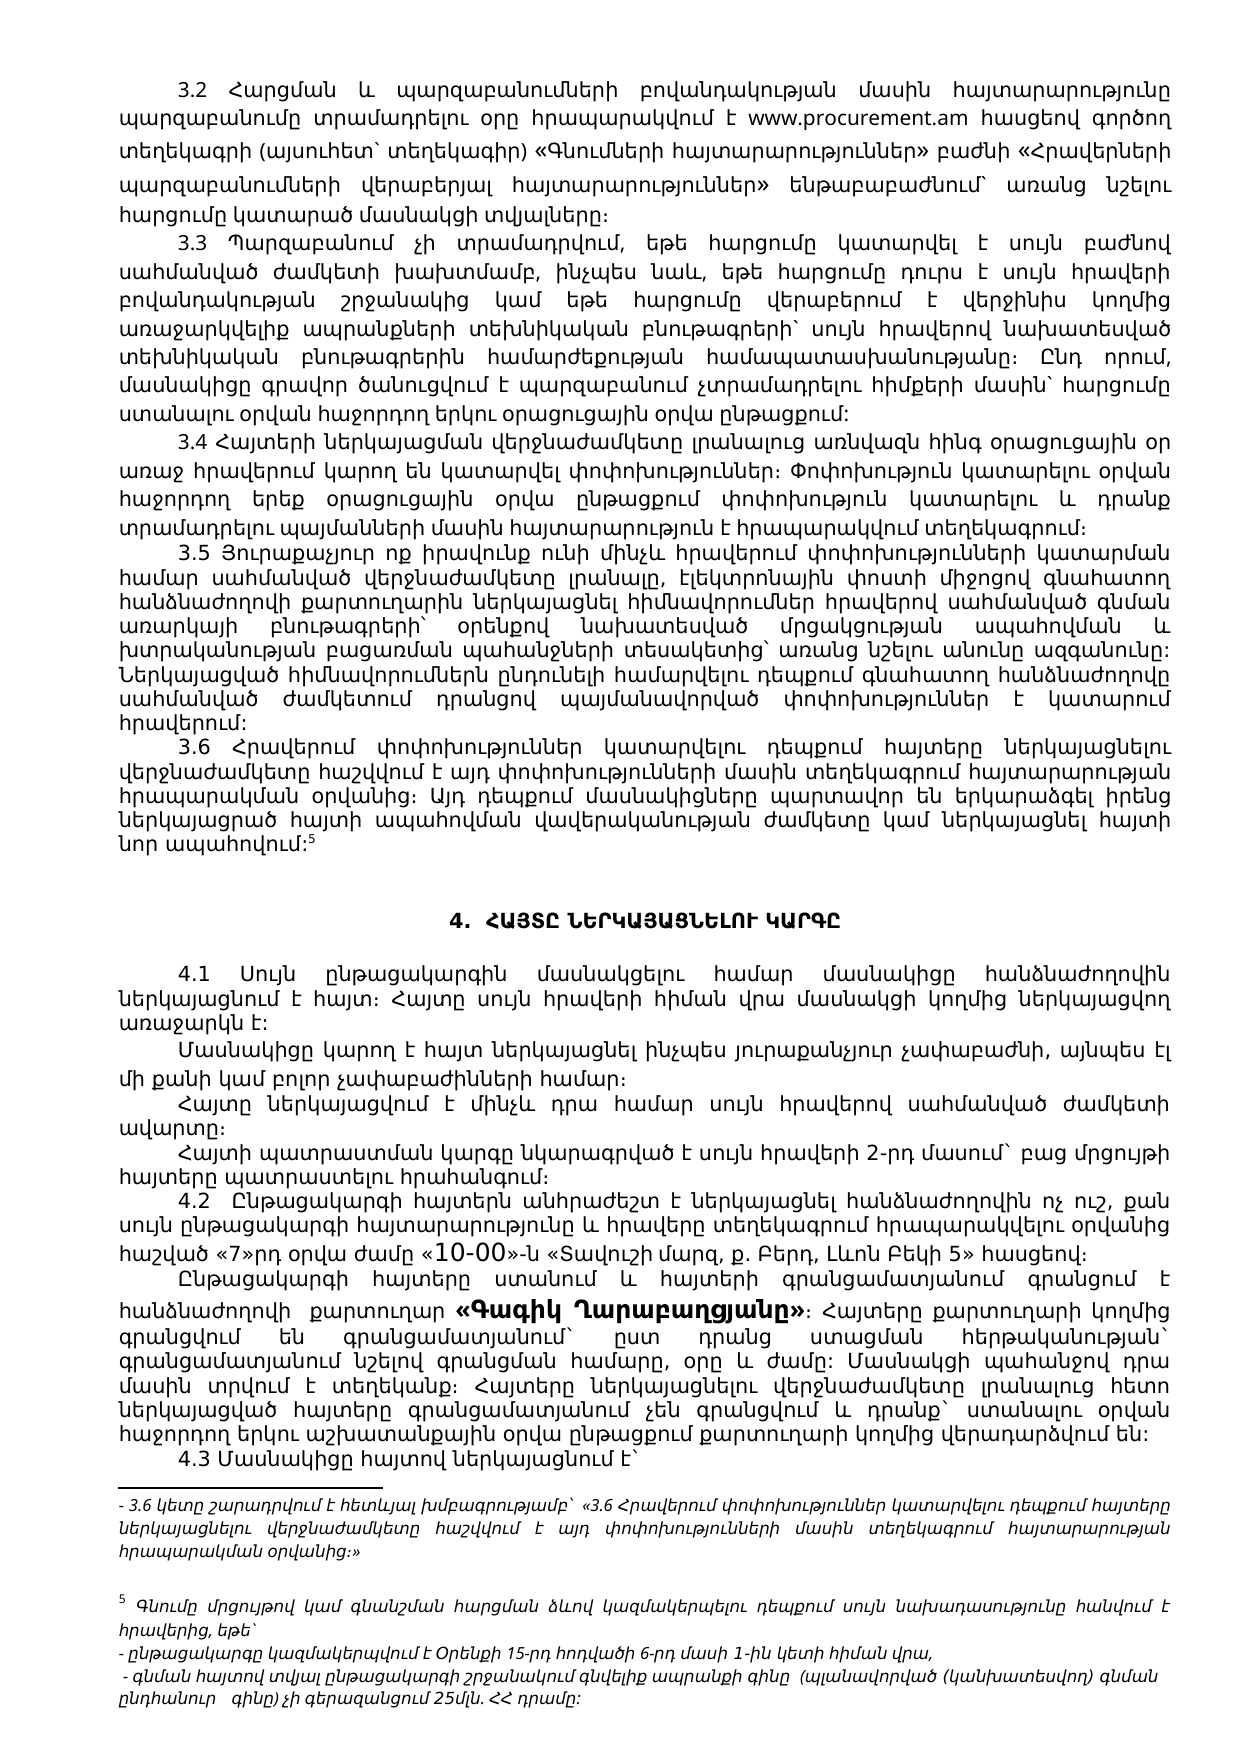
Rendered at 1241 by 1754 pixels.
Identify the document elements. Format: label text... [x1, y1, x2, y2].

text Ընթացակարգի հայտերը ստանում և հայտերի գրանցամատյանում գրանցում է հանձնաժողովի քարտուղար «Գագիկ Ղարաբաղցյանը»։ Հայտերը քարտուղարի կողմից գրանցվում են գրանցամատյանում` ըստ դրանց ստացման հերթականության` գրանցամատյանում նշելով գրանցման համարը, օրը և ժամը: Մասնակցի պահանջով դրա մասին տրվում է տեղեկանք։ Հայտերը ներկայացնելու վերջնաժամկետը լրանալուց հետո ներկայացված հայտերը գրանցամատյանում չեն գրանցվում և դրանք` ստանալու օրվան հաջորդող երկու աշխատանքային օրվա ընթացքում քարտուղարի կողմից վերադարձվում են: [118, 1267, 1171, 1447]
text 3.6 Հրավերում փոփոխություններ կատարվելու դեպքում հայտերը ներկայացնելու վերջնաժամկետը հաշվվում է այդ փոփոխությունների մասին տեղեկագրում հայտարարության հրապարակման օրվանից։ Այդ դեպքում մասնակիցները պարտավոր են երկարաձգել իրենց ներկայացրած հայտի ապահովման վավերականության ժամկետը կամ ներկայացնել հայտի նոր ապահովում: [118, 735, 1171, 857]
text Հայտի պատրաստման կարգը նկարագրված է սույն հրավերի 2-րդ մասում` բաց մրցույթի հայտերը պատրաստելու հրահանգում։ [118, 1141, 1171, 1189]
text 4.2 Ընթացակարգի հայտերն անհրաժեշտ է ներկայացնել հանձնաժողովին ոչ ուշ, քան սույն ընթացակարգի հայտարարությունը և հրավերը տեղեկագրում հրապարակվելու օրվանից հաշված «7»րդ օրվա ժամը «10-00»-ն «Տավուշի մարզ, ք. Բերդ, Լևոն Բեկի 5» հասցեով։ [118, 1189, 1171, 1267]
text 3.3 Պարզաբանում չի տրամադրվում, եթե հարցումը կատարվել է սույն բաժնով սահմանված ժամկետի խախտմամբ, ինչպես նաև, եթե հարցումը դուրս է սույն հրավերի բովանդակության շրջանակից կամ եթե հարցումը վերաբերում է վերջինիս կողմից առաջարկվելիք ապրանքների տեխնիկական բնութագրերի` սույն հրավերով նախատեսված տեխնիկական բնութագրերին համարժեքության համապատասխանությանը։ Ընդ որում, մասնակիցը գրավոր ծանուցվում է պարզաբանում չտրամադրելու հիմքերի մասին` հարցումը ստանալու օրվան հաջորդող երկու օրացուցային օրվա ընթացքում: [118, 228, 1171, 427]
text 3.4 Հայտերի ներկայացման վերջնաժամկետը լրանալուց առնվազն հինգ օրացուցային օր առաջ հրավերում կարող են կատարվել փոփոխություններ։ Փոփոխություն կատարելու օրվան հաջորդող երեք օրացուցային օրվա ընթացքում փոփոխություն կատարելու և դրանք տրամադրելու պայմանների մասին հայտարարություն է հրապարակվում տեղեկագրում։ [118, 427, 1171, 541]
text Մասնակիցը կարող է հայտ ներկայացնել ինչպես յուրաքանչյուր չափաբաժնի, այնպես էլ մի քանի կամ բոլոր չափաբաժինների համար։ [118, 1035, 1171, 1092]
text 3.2 Հարցման և պարզաբանումների բովանդակության մասին հայտարարությունը պարզաբանումը տրամադրելու օրը հրապարակվում է www.procurement.am հասցեով գործող տեղեկագրի (այսուհետ` տեղեկագիր) «Գնումների հայտարարություններ» բաժնի «Հրավերների պարզաբանումների վերաբերյալ հայտարարություններ» ենթաբաբաժնում` առանց նշելու հարցումը կատարած մասնակցի տվյալները։ [118, 75, 1171, 228]
text 3.5 Յուրաքաչյուր ոք իրավունք ունի մինչև հրավերում փոփոխությունների կատարման համար սահմանված վերջնաժամկետը լրանալը, էլեկտրոնային փոստի միջոցով գնահատող հանձնաժողովի քարտուղարին ներկայացնել հիմնավորումներ հրավերով սահմանված գնման առարկայի բնութագրերի՝ օրենքով նախատեսված մրցակցության ապահովման և խտրականության բացառման պահանջների տեսակետից՝ առանց նշելու անունը ազգանունը: Ներկայացված հիմնավորումներն ընդունելի համարվելու դեպքում գնահատող հանձնաժողովը սահմանված ժամկետում դրանցով պայմանավորված փոփոխություններ է կատարում հրավերում: [118, 541, 1171, 735]
text 4.3 Մասնակիցը հայտով ներկայացնում է` [118, 1447, 1171, 1471]
text 4.1 Սույն ընթացակարգին մասնակցելու համար մասնակիցը հանձնաժողովին ներկայացնում է հայտ։ Հայտը սույն հրավերի հիման վրա մասնակցի կողմից ներկայացվող առաջարկն է: [118, 962, 1171, 1035]
text 4. ՀԱՅՏԸ ՆԵՐԿԱՅԱՑՆԵԼՈՒ ԿԱՐԳԸ [118, 909, 1171, 934]
text Հայտը ներկայացվում է մինչև դրա համար սույն հրավերով սահմանված ժամկետի ավարտը։ [118, 1092, 1171, 1141]
